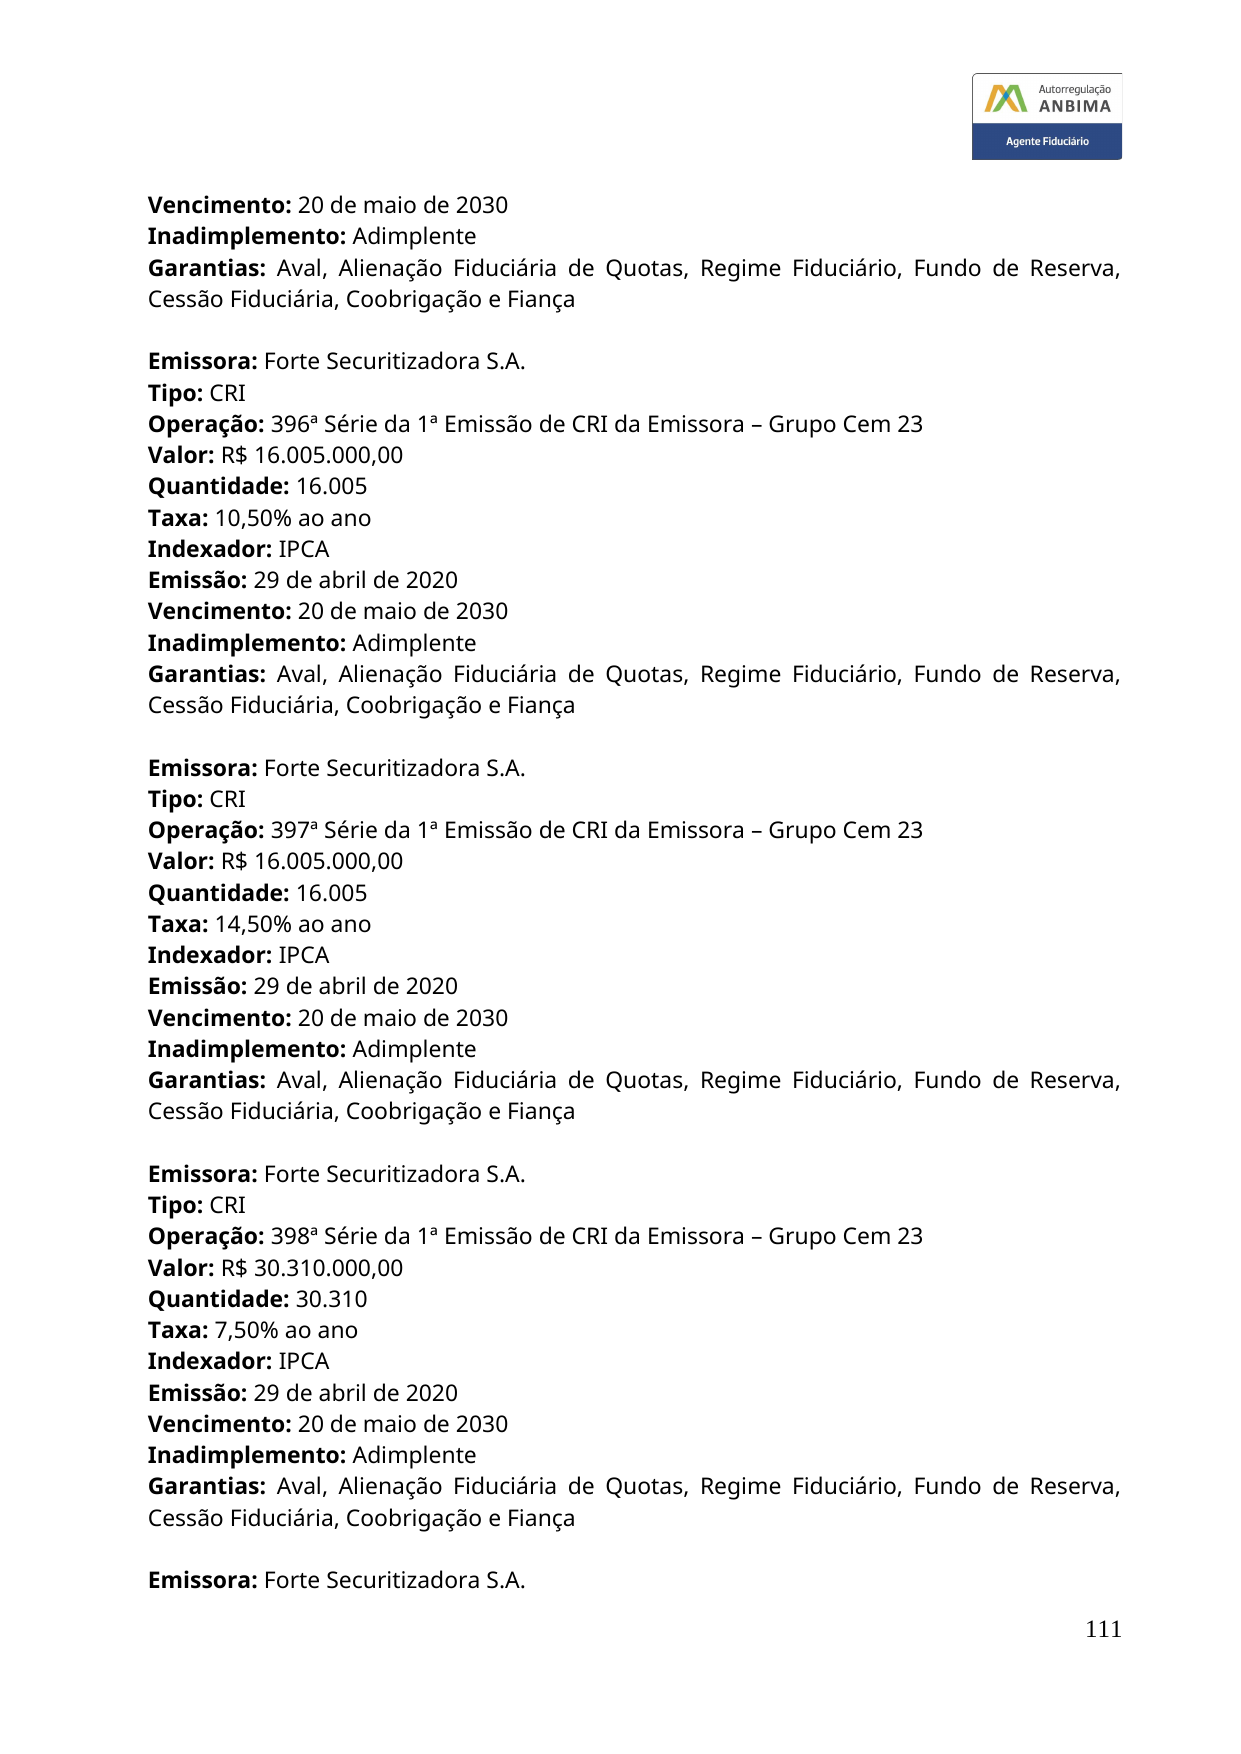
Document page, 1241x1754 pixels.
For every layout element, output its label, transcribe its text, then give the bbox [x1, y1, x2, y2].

text Garantias: Aval, Alienação Fiduciária de Quotas, Regime Fiduciário, Fundo de Reserva, Cessão Fiduciária, Coobrigação e Fiança [148, 1063, 1122, 1126]
text Inadimplemento: Adimplente [148, 220, 1122, 251]
text Valor: R$ 16.005.000,00 [148, 845, 1122, 876]
text Quantidade: 16.005 [148, 876, 1122, 907]
text Taxa: 7,50% ao ano [148, 1313, 1122, 1345]
text Operação: 396ª Série da 1ª Emissão de CRI da Emissora – Grupo Cem 23 [148, 407, 1122, 438]
text Quantidade: 16.005 [148, 470, 1122, 501]
text Tipo: CRI [148, 1188, 1122, 1220]
text Emissão: 29 de abril de 2020 [148, 970, 1122, 1001]
text Inadimplemento: Adimplente [148, 1032, 1122, 1063]
text Indexador: IPCA [148, 532, 1122, 563]
text Vencimento: 20 de maio de 2030 [148, 188, 1122, 220]
text Emissão: 29 de abril de 2020 [148, 1376, 1122, 1407]
text Operação: 397ª Série da 1ª Emissão de CRI da Emissora – Grupo Cem 23 [148, 813, 1122, 845]
text Indexador: IPCA [148, 938, 1122, 970]
text Taxa: 14,50% ao ano [148, 907, 1122, 938]
text Operação: 398ª Série da 1ª Emissão de CRI da Emissora – Grupo Cem 23 [148, 1220, 1122, 1251]
text Taxa: 10,50% ao ano [148, 501, 1122, 532]
text Valor: R$ 30.310.000,00 [148, 1251, 1122, 1282]
text Quantidade: 30.310 [148, 1282, 1122, 1313]
text Vencimento: 20 de maio de 2030 [148, 1407, 1122, 1438]
text Emissora: Forte Securitizadora S.A. [148, 1157, 1122, 1188]
text Inadimplemento: Adimplente [148, 1438, 1122, 1470]
text Garantias: Aval, Alienação Fiduciária de Quotas, Regime Fiduciário, Fundo de Reserva, Cessão Fiduciária, Coobrigação e Fiança [148, 1470, 1122, 1532]
text Tipo: CRI [148, 376, 1122, 407]
picture [972, 73, 1123, 160]
text Emissora: Forte Securitizadora S.A. [148, 1563, 1122, 1595]
text Vencimento: 20 de maio de 2030 [148, 595, 1122, 626]
text Garantias: Aval, Alienação Fiduciária de Quotas, Regime Fiduciário, Fundo de Reserva, Cessão Fiduciária, Coobrigação e Fiança [148, 657, 1122, 720]
text Vencimento: 20 de maio de 2030 [148, 1001, 1122, 1032]
text Inadimplemento: Adimplente [148, 626, 1122, 657]
text Emissão: 29 de abril de 2020 [148, 563, 1122, 595]
text Emissora: Forte Securitizadora S.A. [148, 345, 1122, 376]
text Emissora: Forte Securitizadora S.A. [148, 751, 1122, 782]
text Tipo: CRI [148, 782, 1122, 813]
text Garantias: Aval, Alienação Fiduciária de Quotas, Regime Fiduciário, Fundo de Reserva, Cessão Fiduciária, Coobrigação e Fiança [148, 251, 1122, 313]
text Valor: R$ 16.005.000,00 [148, 438, 1122, 470]
text Indexador: IPCA [148, 1345, 1122, 1376]
